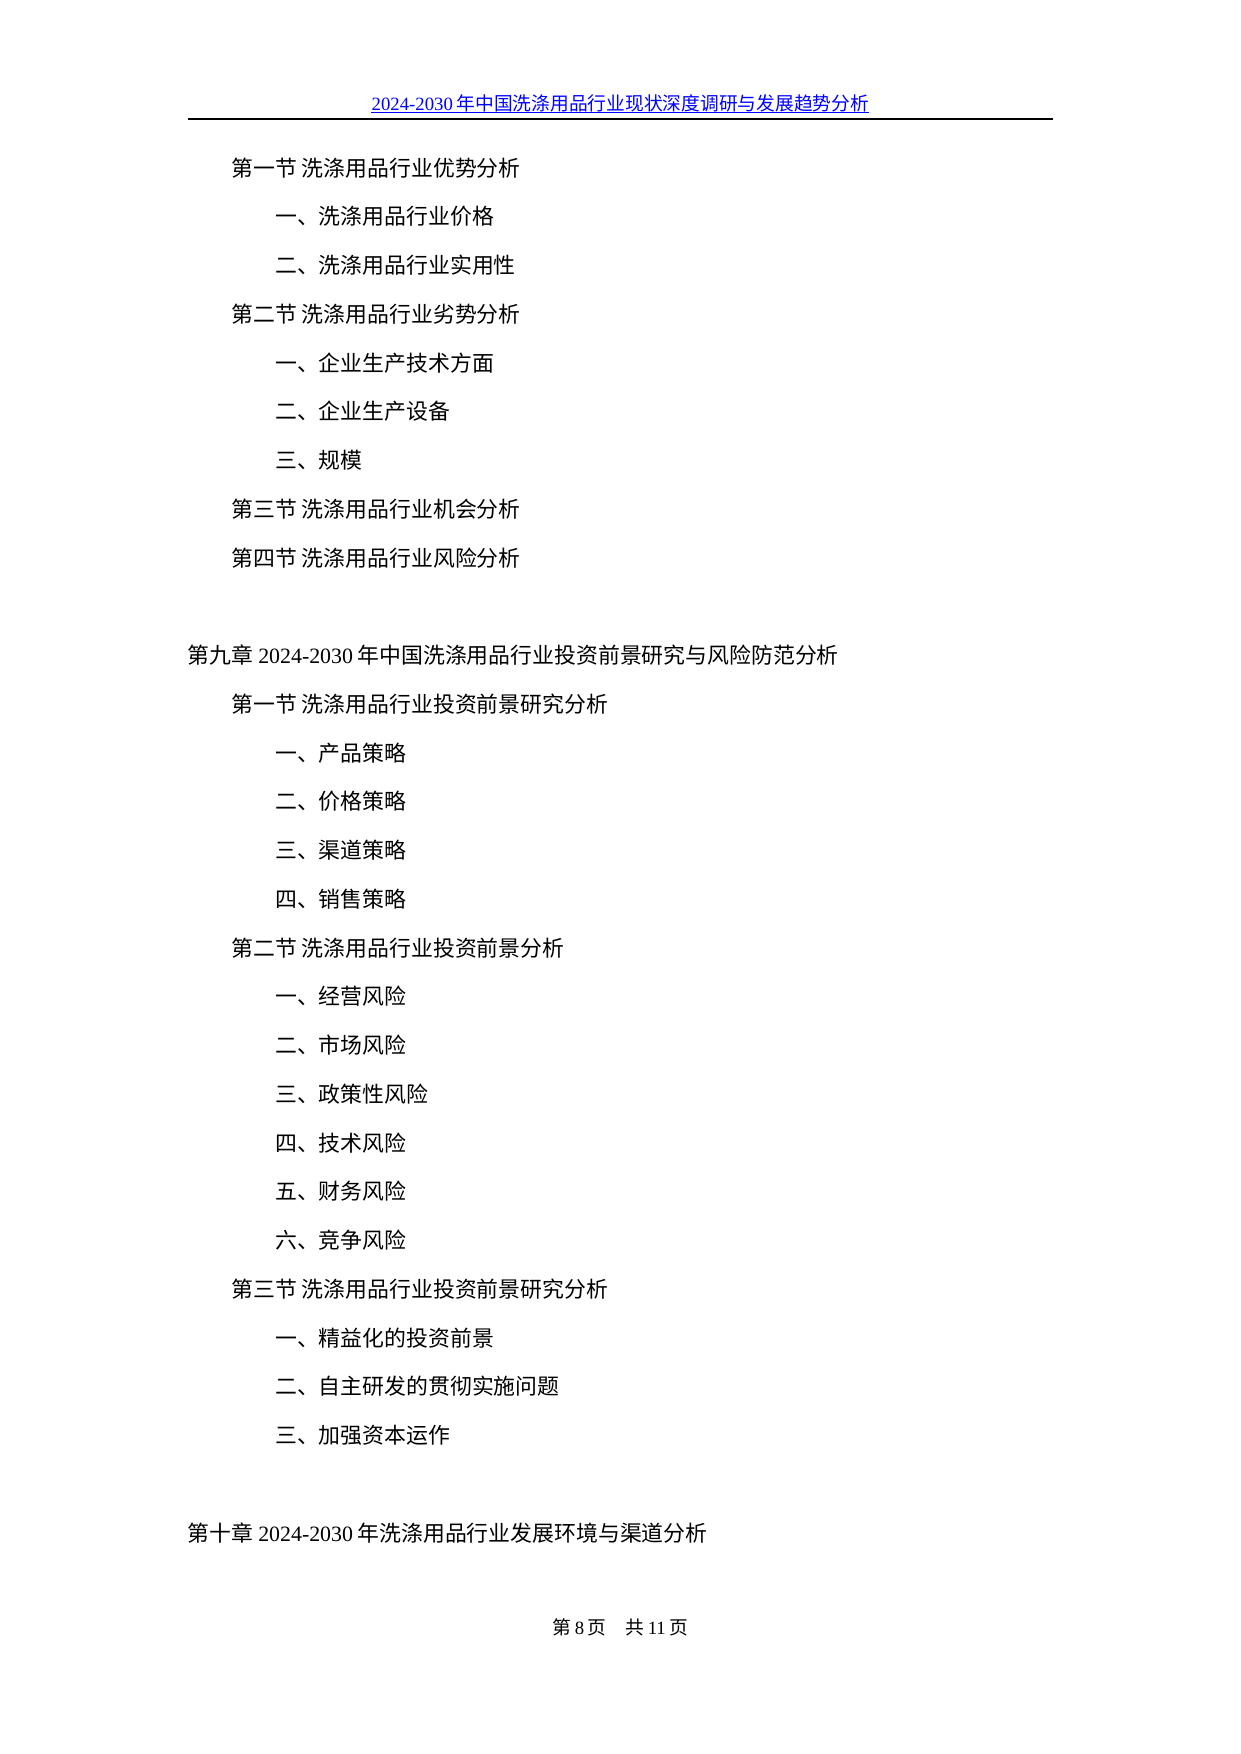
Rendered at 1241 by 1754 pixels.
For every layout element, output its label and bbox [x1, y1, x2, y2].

text [187, 150, 1053, 1548]
